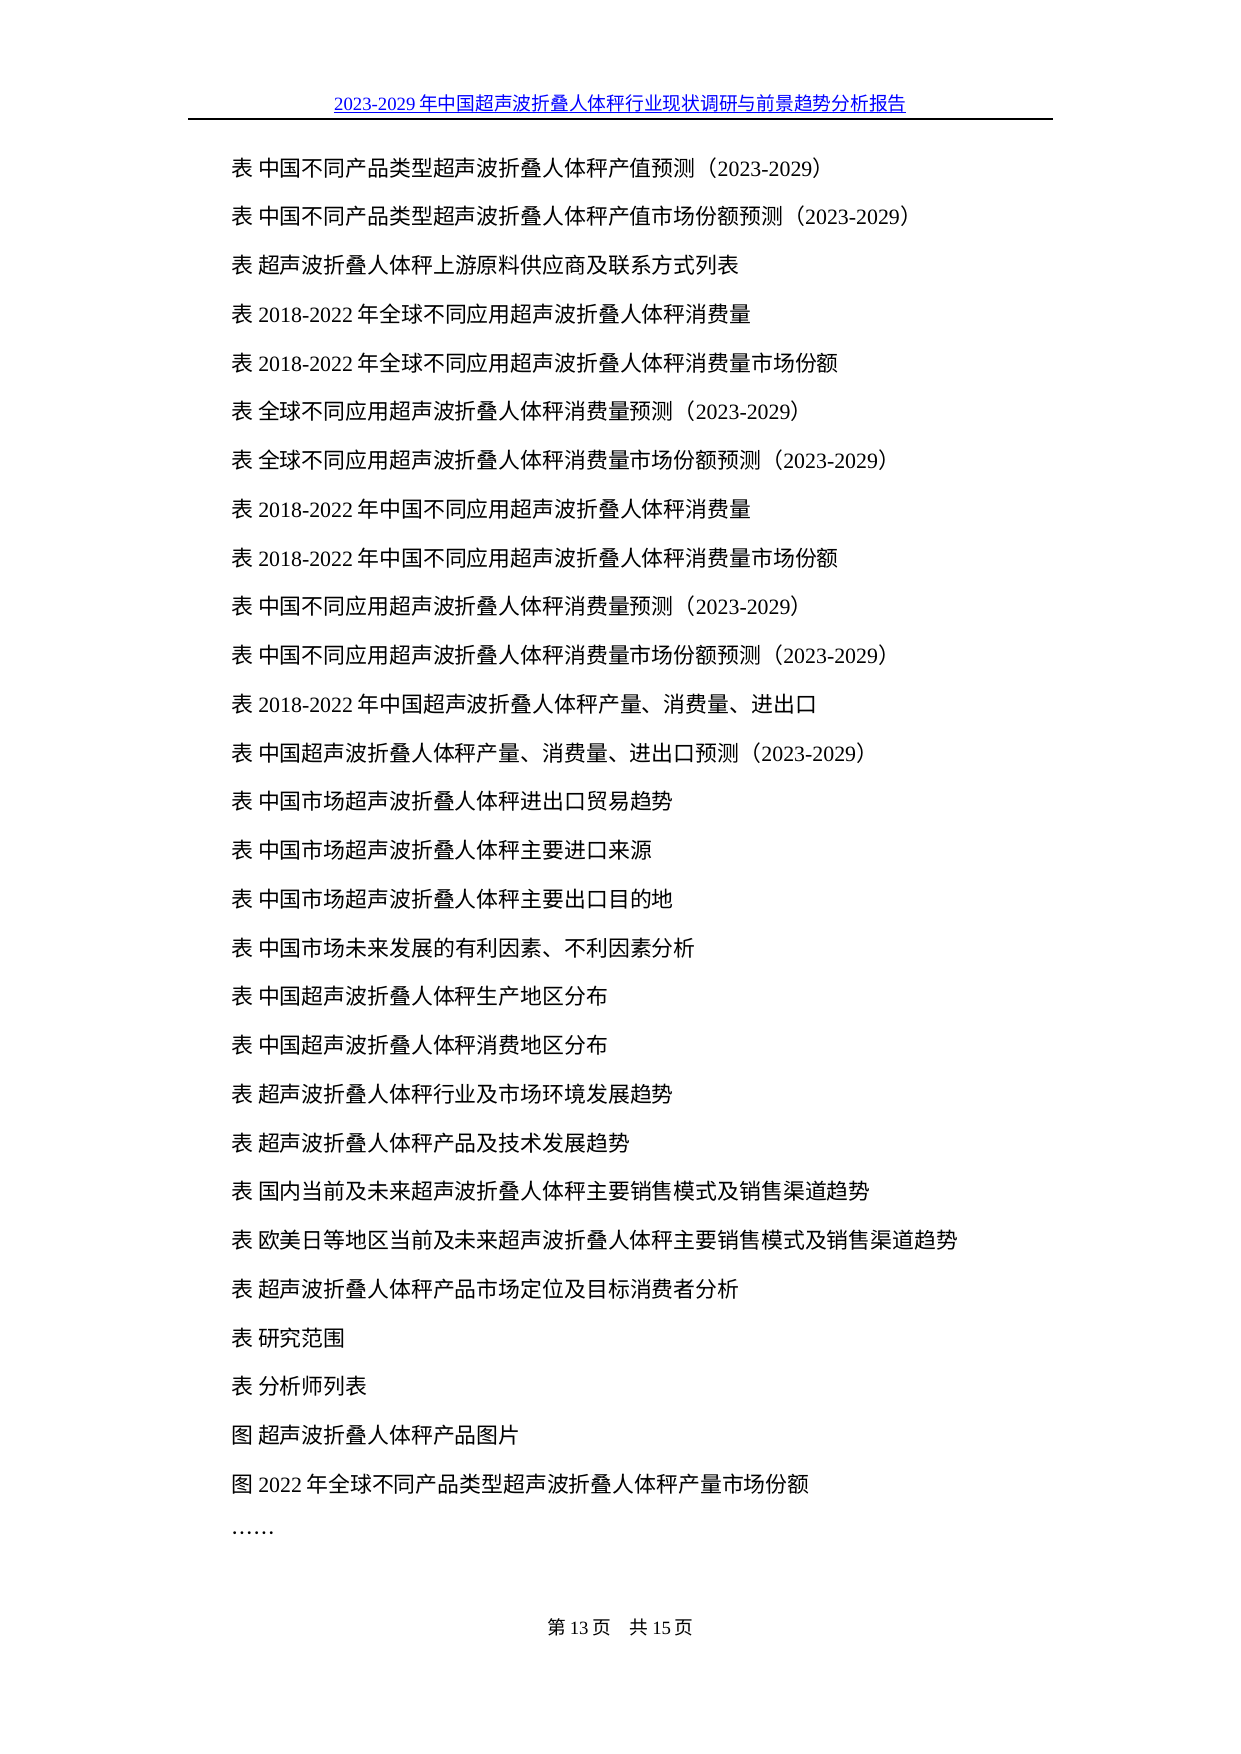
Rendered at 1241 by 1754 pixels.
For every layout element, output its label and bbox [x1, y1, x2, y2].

text [187, 150, 1053, 1548]
